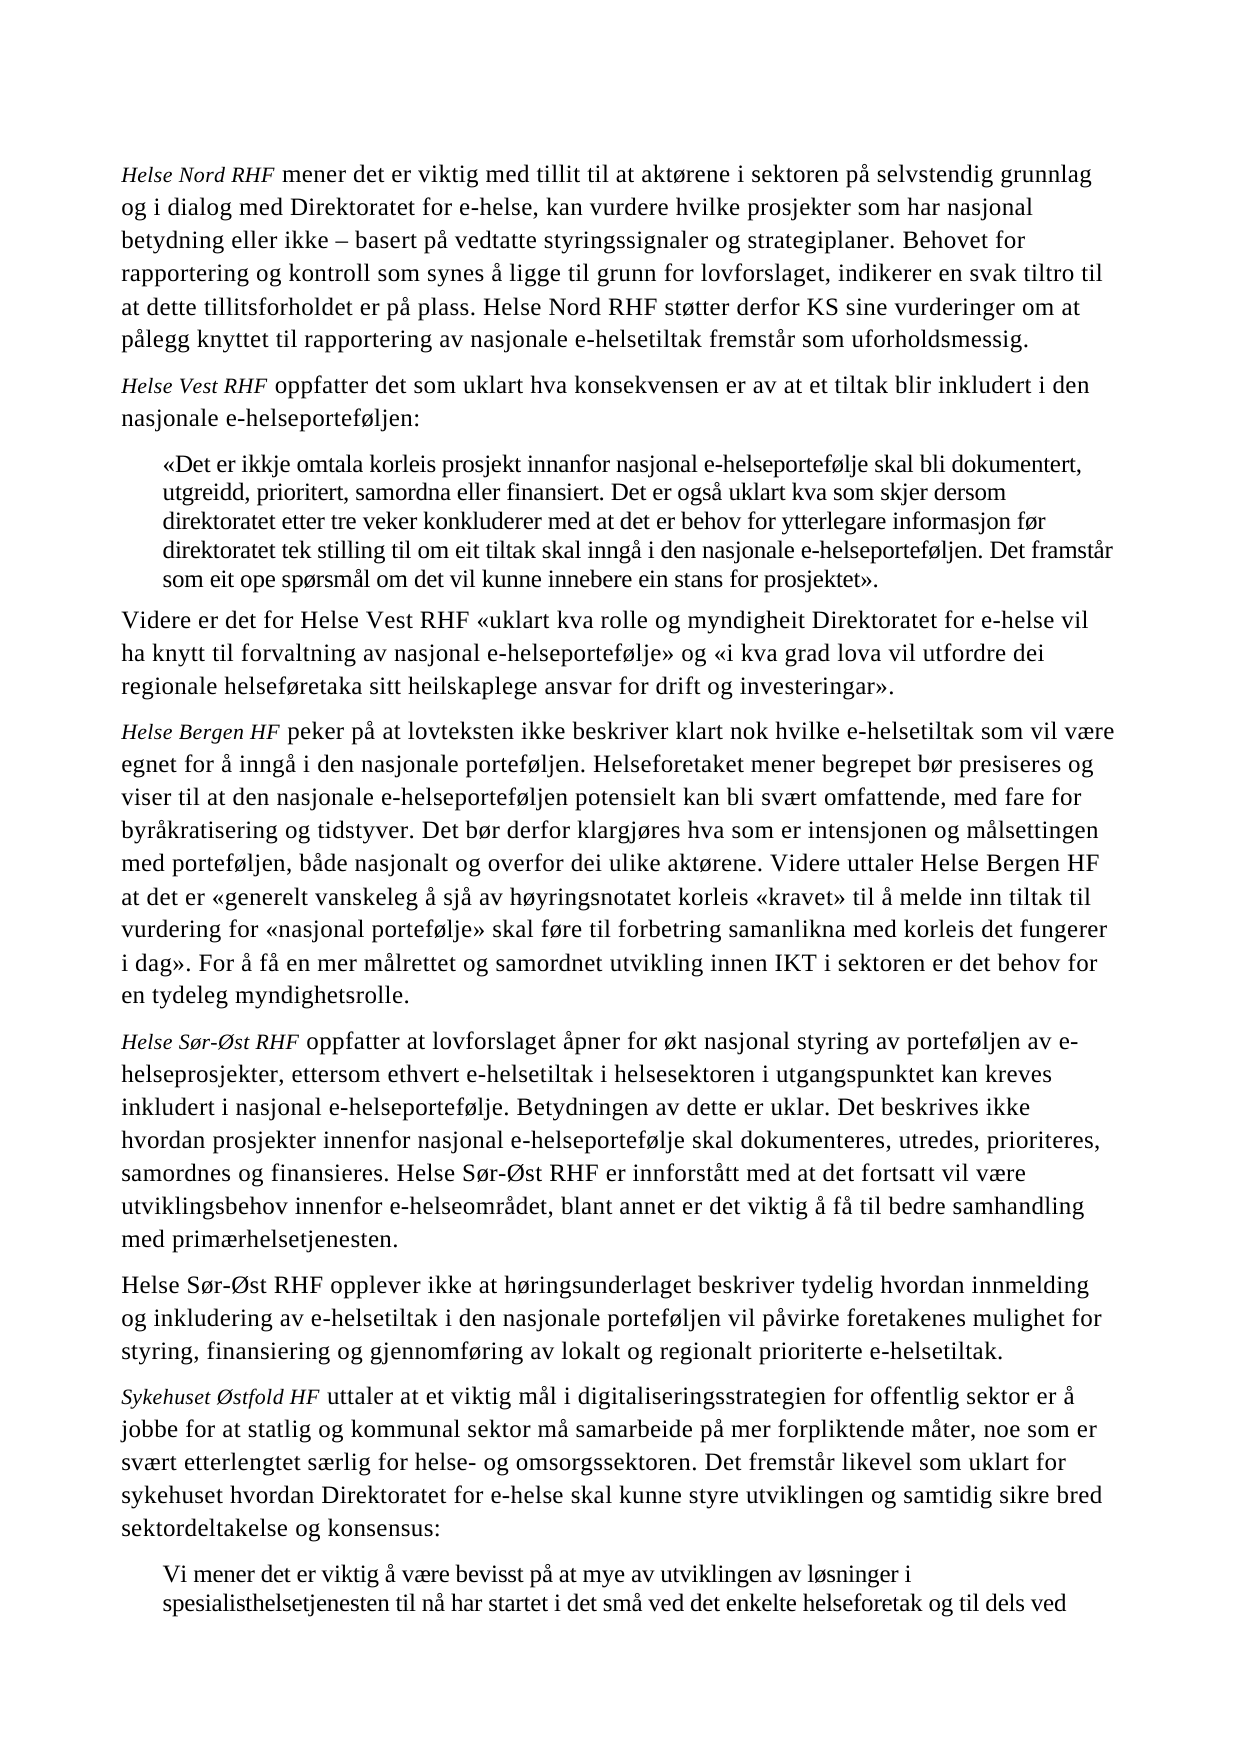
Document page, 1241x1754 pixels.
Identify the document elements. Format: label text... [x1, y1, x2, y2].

text «Det er ikkje omtala korleis prosjekt innanfor nasjonal e-helseportefølje skal bli dokumentert, utgreidd, prioritert, samordna eller finansiert. Det er også uklart kva som skjer dersom direktoratet etter tre veker konkluderer med at det er behov for ytterlegare informasjon før direktoratet tek stilling til om eit tiltak skal inngå i den nasjonale e-helseporteføljen. Det framstår som eit ope spørsmål om det vil kunne innebere ein stans for prosjektet». [162, 449, 1119, 592]
text Helse Sør-Øst RHF opplever ikke at høringsunderlaget beskriver tydelig hvordan innmelding og inkludering av e-helsetiltak i den nasjonale porteføljen vil påvirke foretakenes mulighet for styring, finansiering og gjennomføring av lokalt og regionalt prioriterte e-helsetiltak. [121, 1270, 1119, 1364]
text Helse Nord RHF mener det er viktig med tillit til at aktørene i sektoren på selvstendig grunnlag og i dialog med Direktoratet for e-helse, kan vurdere hvilke prosjekter som har nasjonal betydning eller ikke – basert på vedtatte styringssignaler og strategiplaner. Behovet for rapportering og kontroll som synes å ligge til grunn for lovforslaget, indikerer en svak tiltro til at dette tillitsforholdet er på plass. Helse Nord RHF støtter derfor KS sine vurderinger om at pålegg knyttet til rapportering av nasjonale e-helsetiltak fremstår som uforholdsmessig. [121, 159, 1119, 353]
text Helse Sør-Øst RHF oppfatter at lovforslaget åpner for økt nasjonal styring av porteføljen av e-helseprosjekter, ettersom ethvert e-helsetiltak i helsesektoren i utgangspunktet kan kreves inkludert i nasjonal e-helseportefølje. Betydningen av dette er uklar. Det beskrives ikke hvordan prosjekter innenfor nasjonal e-helseportefølje skal dokumenteres, utredes, prioriteres, samordnes og finansieres. Helse Sør-Øst RHF er innforstått med at det fortsatt vil være utviklingsbehov innenfor e-helseområdet, blant annet er det viktig å få til bedre samhandling med primærhelsetjenesten. [121, 1026, 1119, 1253]
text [162, 1559, 1119, 1616]
text Helse Bergen HF peker på at lovteksten ikke beskriver klart nok hvilke e-helsetiltak som vil være egnet for å inngå i den nasjonale porteføljen. Helseforetaket mener begrepet bør presiseres og viser til at den nasjonale e-helseporteføljen potensielt kan bli svært omfattende, med fare for byråkratisering og tidstyver. Det bør derfor klargjøres hva som er intensjonen og målsettingen med porteføljen, både nasjonalt og overfor dei ulike aktørene. Videre uttaler Helse Bergen HF at det er «generelt vanskeleg å sjå av høyringsnotatet korleis «kravet» til å melde inn tiltak til vurdering for «nasjonal portefølje» skal føre til forbetring samanlikna med korleis det fungerer i dag». For å få en mer målrettet og samordnet utvikling innen IKT i sektoren er det behov for en tydeleg myndighetsrolle. [121, 716, 1119, 1009]
text Sykehuset Østfold HF uttaler at et viktig mål i digitaliseringsstrategien for offentlig sektor er å jobbe for at statlig og kommunal sektor må samarbeide på mer forpliktende måter, noe som er svært etterlengtet særlig for helse- og omsorgssektoren. Det fremstår likevel som uklart for sykehuset hvordan Direktoratet for e-helse skal kunne styre utviklingen og samtidig sikre bred sektordeltakelse og konsensus: [121, 1381, 1119, 1542]
text Helse Vest RHF oppfatter det som uklart hva konsekvensen er av at et tiltak blir inkludert i den nasjonale e-helseporteføljen: [121, 370, 1119, 432]
text Videre er det for Helse Vest RHF «uklart kva rolle og myndigheit Direktoratet for e-helse vil ha knytt til forvaltning av nasjonal e-helseportefølje» og «i kva grad lova vil utfordre dei regionale helseføretaka sitt heilskaplege ansvar for drift og investeringar». [121, 605, 1119, 700]
